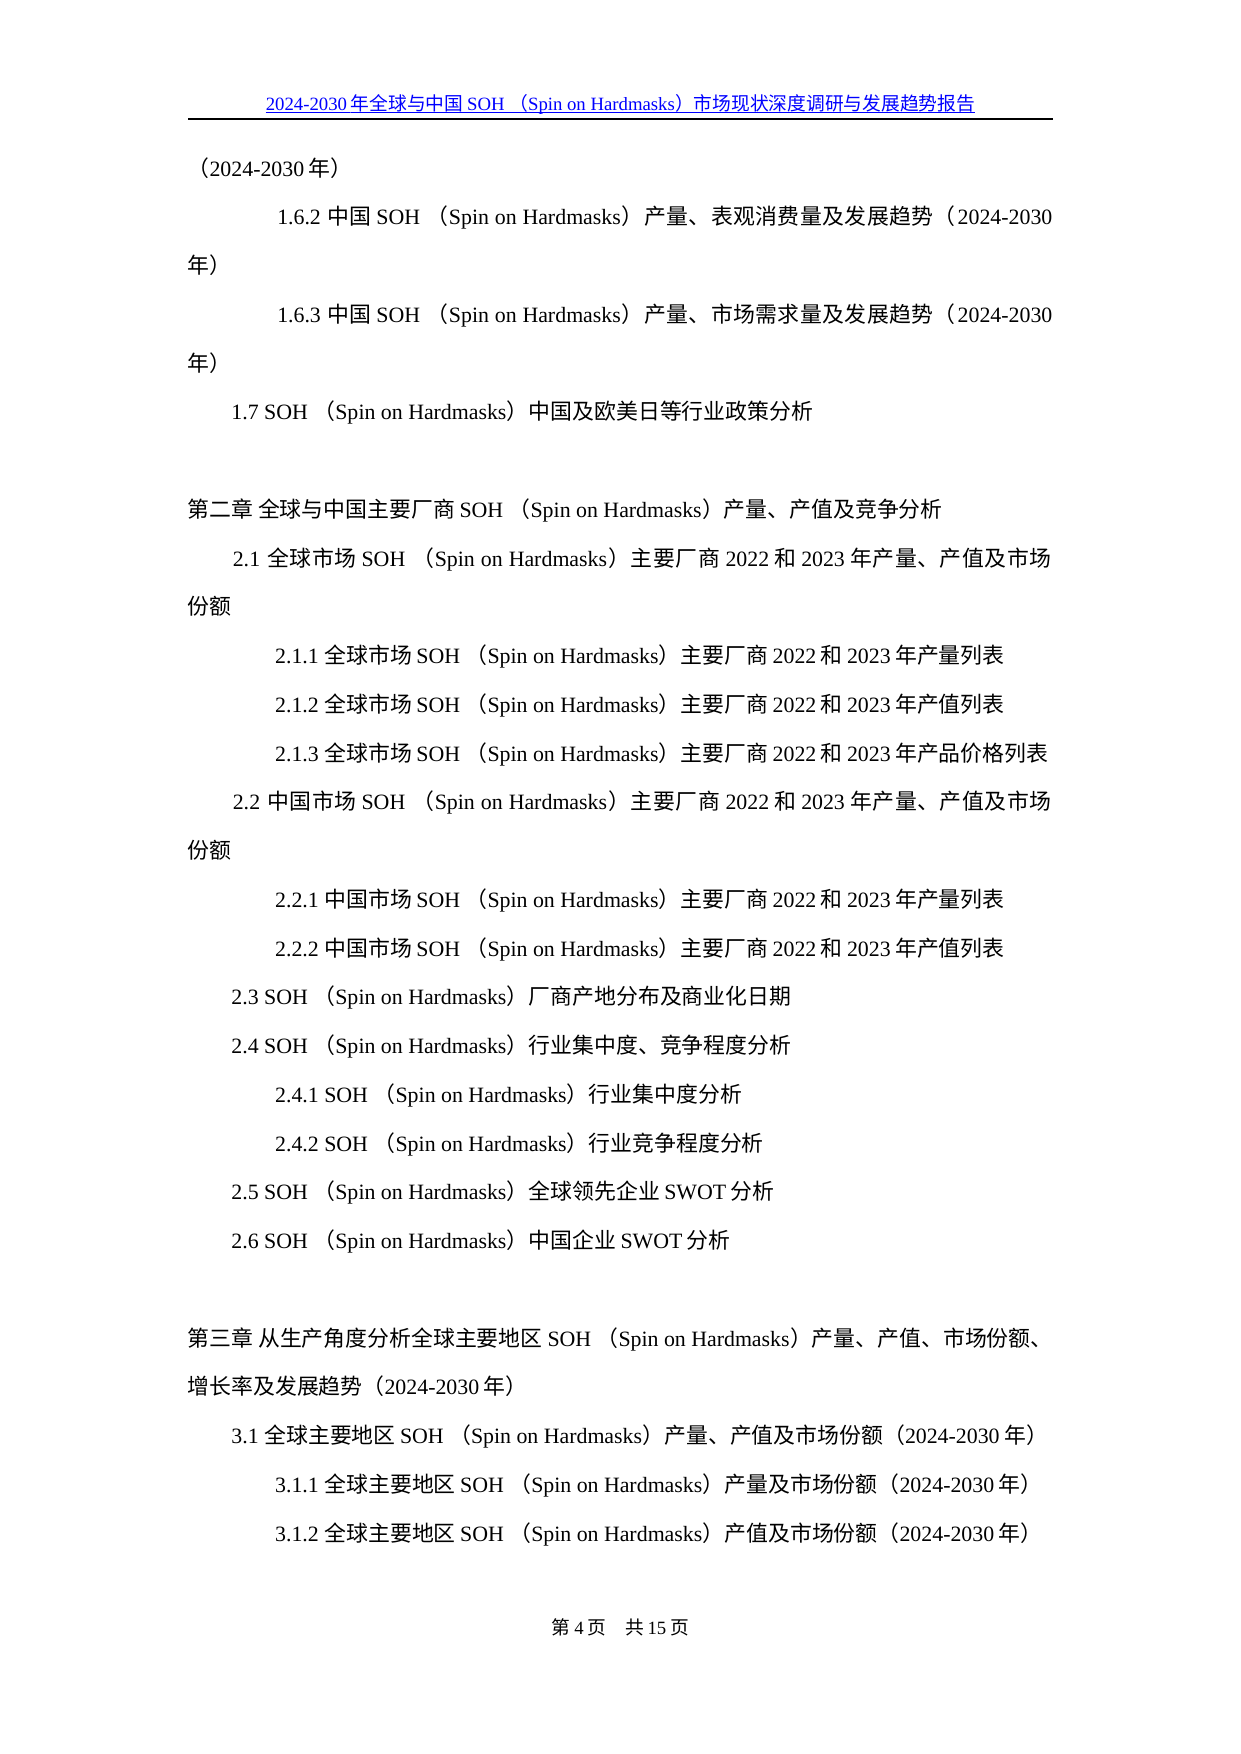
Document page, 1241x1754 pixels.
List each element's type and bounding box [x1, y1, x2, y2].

text [187, 150, 1053, 1548]
